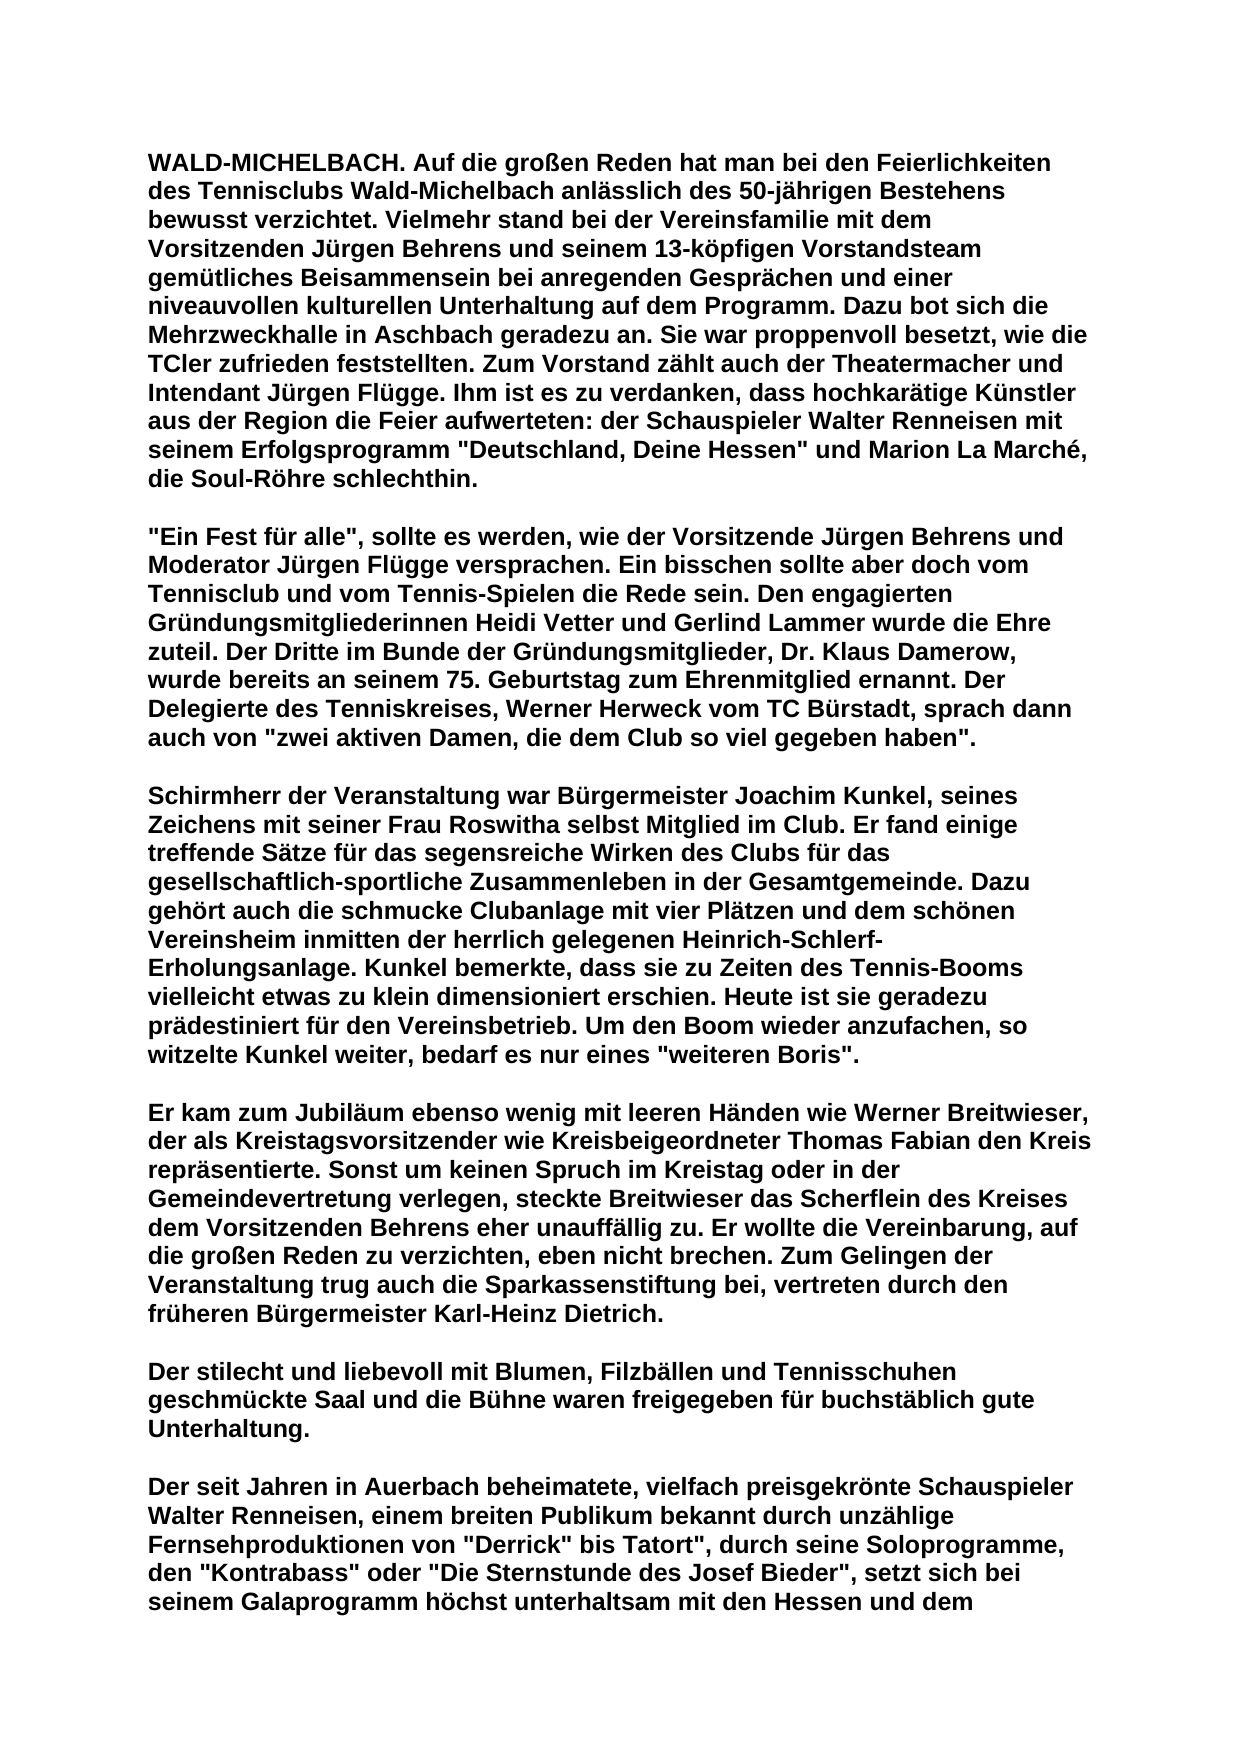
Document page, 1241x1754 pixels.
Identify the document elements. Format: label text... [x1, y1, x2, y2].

text WALD-MICHELBACH. Auf die großen Reden hat man bei den Feierlichkeiten des Tennisclubs Wald-Michelbach anlässlich des 50-jährigen Bestehens bewusst verzichtet. Vielmehr stand bei der Vereinsfamilie mit dem Vorsitzenden Jürgen Behrens und seinem 13-köpfigen Vorstandsteam gemütliches Beisammensein bei anregenden Gesprächen und einer niveauvollen kulturellen Unterhaltung auf dem Programm. Dazu bot sich die Mehrzweckhalle in Aschbach geradezu an. Sie war proppenvoll besetzt, wie die TCler zufrieden feststellten. Zum Vorstand zählt auch der Theatermacher und Intendant Jürgen Flügge. Ihm ist es zu verdanken, dass hochkarätige Künstler aus der Region die Feier aufwerteten: der Schauspieler Walter Renneisen mit seinem Erfolgsprogramm "Deutschland, Deine Hessen" und Marion La Marché, die Soul-Röhre schlechthin. [148, 148, 1093, 493]
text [148, 1472, 1093, 1616]
text "Ein Fest für alle", sollte es werden, wie der Vorsitzende Jürgen Behrens und Moderator Jürgen Flügge versprachen. Ein bisschen sollte aber doch vom Tennisclub und vom Tennis-Spielen die Rede sein. Den engagierten Gründungsmitgliederinnen Heidi Vetter und Gerlind Lammer wurde die Ehre zuteil. Der Dritte im Bunde der Gründungsmitglieder, Dr. Klaus Damerow, wurde bereits an seinem 75. Geburtstag zum Ehrenmitglied ernannt. Der Delegierte des Tenniskreises, Werner Herweck vom TC Bürstadt, sprach dann auch von "zwei aktiven Damen, die dem Club so viel gegeben haben". [148, 522, 1093, 752]
text Der stilecht und liebevoll mit Blumen, Filzbällen und Tennisschuhen geschmückte Saal und die Bühne waren freigegeben für buchstäblich gute Unterhaltung. [148, 1357, 1093, 1443]
text Er kam zum Jubiläum ebenso wenig mit leeren Händen wie Werner Breitwieser, der als Kreistagsvorsitzender wie Kreisbeigeordneter Thomas Fabian den Kreis repräsentierte. Sonst um keinen Spruch im Kreistag oder in der Gemeindevertretung verlegen, steckte Breitwieser das Scherflein des Kreises dem Vorsitzenden Behrens eher unauffällig zu. Er wollte die Vereinbarung, auf die großen Reden zu verzichten, eben nicht brechen. Zum Gelingen der Veranstaltung trug auch die Sparkassenstiftung bei, vertreten durch den früheren Bürgermeister Karl-Heinz Dietrich. [148, 1098, 1093, 1328]
text Schirmherr der Veranstaltung war Bürgermeister Joachim Kunkel, seines Zeichens mit seiner Frau Roswitha selbst Mitglied im Club. Er fand einige treffende Sätze für das segensreiche Wirken des Clubs für das gesellschaftlich-sportliche Zusammenleben in der Gesamtgemeinde. Dazu gehört auch die schmucke Clubanlage mit vier Plätzen und dem schönen Vereinsheim inmitten der herrlich gelegenen Heinrich-Schlerf-Erholungsanlage. Kunkel bemerkte, dass sie zu Zeiten des Tennis-Booms vielleicht etwas zu klein dimensioniert erschien. Heute ist sie geradezu prädestiniert für den Vereinsbetrieb. Um den Boom wieder anzufachen, so witzelte Kunkel weiter, bedarf es nur eines "weiteren Boris". [148, 781, 1093, 1068]
